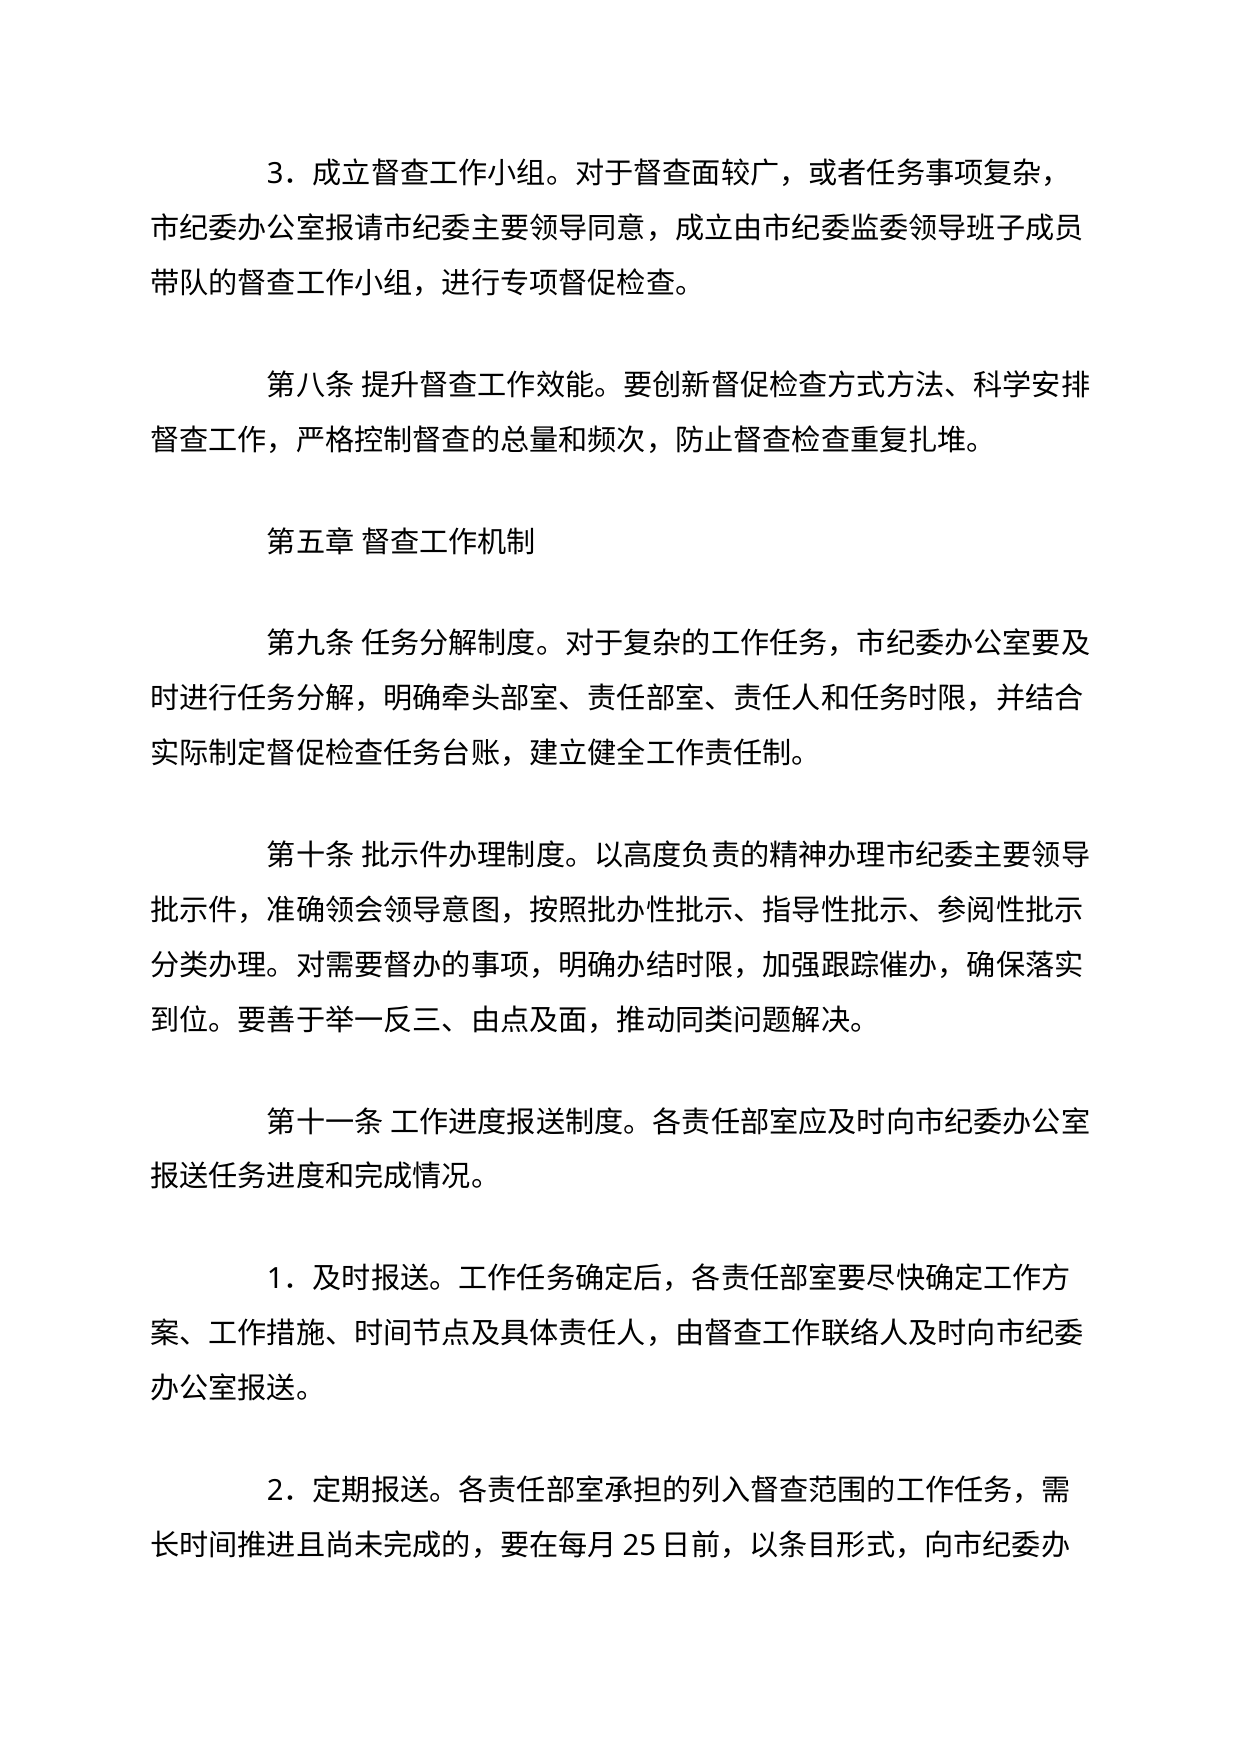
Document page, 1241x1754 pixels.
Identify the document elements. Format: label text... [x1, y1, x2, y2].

text 第十条 批示件办理制度。以高度负责的精神办理市纪委主要领导批示件，准确领会领导意图，按照批办性批示、指导性批示、参阅性批示分类办理。对需要督办的事项，明确办结时限，加强跟踪催办，确保落实到位。要善于举一反三、由点及面，推动同类问题解决。 [150, 832, 1090, 1039]
text 第十一条 工作进度报送制度。各责任部室应及时向市纪委办公室报送任务进度和完成情况。 [150, 1098, 1090, 1195]
text 第九条 任务分解制度。对于复杂的工作任务，市纪委办公室要及时进行任务分解，明确牵头部室、责任部室、责任人和任务时限，并结合实际制定督促检查任务台账，建立健全工作责任制。 [150, 620, 1090, 772]
text 第八条 提升督查工作效能。要创新督促检查方式方法、科学安排督查工作，严格控制督查的总量和频次，防止督查检查重复扎堆。 [150, 362, 1090, 459]
text 1．及时报送。工作任务确定后，各责任部室要尽快确定工作方案、工作措施、时间节点及具体责任人，由督查工作联络人及时向市纪委办公室报送。 [150, 1255, 1090, 1407]
text 第五章 督查工作机制 [150, 518, 1090, 561]
text 3．成立督查工作小组。对于督查面较广，或者任务事项复杂，市纪委办公室报请市纪委主要领导同意，成立由市纪委监委领导班子成员带队的督查工作小组，进行专项督促检查。 [150, 150, 1090, 302]
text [150, 1466, 1090, 1564]
